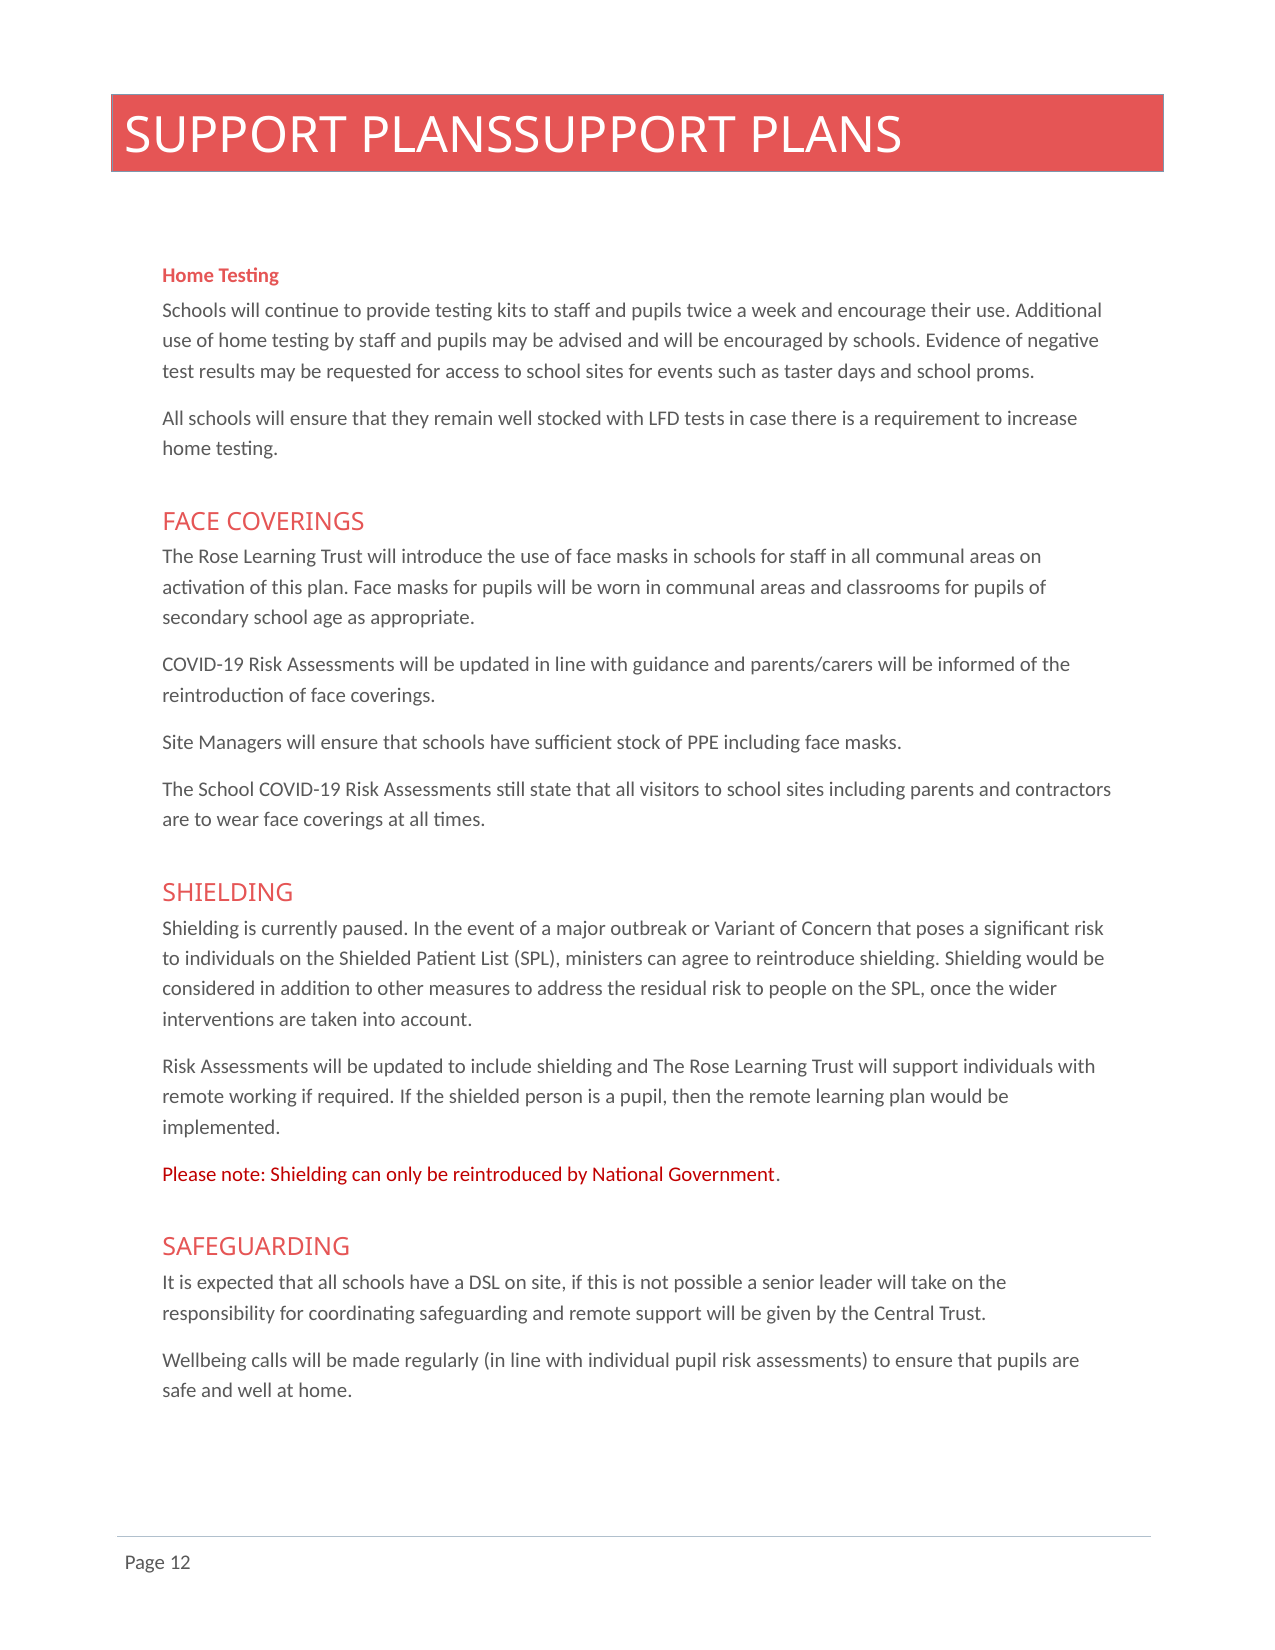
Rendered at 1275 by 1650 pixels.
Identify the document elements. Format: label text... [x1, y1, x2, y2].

text Please note: Shielding can only be reintroduced by National Government. [162, 1161, 1113, 1186]
subtitle Home Testing [162, 262, 1113, 288]
subtitle shielding [162, 874, 1113, 908]
text It is expected that all schools have a DSL on site, if this is not possible a senior leader will take on the responsibility for coordinating safeguarding and remote support will be given by the Central Trust. [162, 1269, 1113, 1325]
text Shielding is currently paused. In the event of a major outbreak or Variant of Concern that poses a significant risk to individuals on the Shielded Patient List (SPL), ministers can agree to reintroduce shielding. Shielding would be considered in addition to other measures to address the residual risk to people on the SPL, once the wider interventions are taken into account. [162, 915, 1113, 1031]
text Risk Assessments will be updated to include shielding and The Rose Learning Trust will support individuals with remote working if required. If the shielded person is a pupil, then the remote learning plan would be implemented. [162, 1053, 1113, 1139]
text The School COVID-19 Risk Assessments still state that all visitors to school sites including parents and contractors are to wear face coverings at all times. [162, 776, 1113, 832]
text COVID-19 Risk Assessments will be updated in line with guidance and parents/carers will be informed of the reintroduction of face coverings. [162, 652, 1113, 707]
text All schools will ensure that they remain well stocked with LFD tests in case there is a requirement to increase home testing. [162, 405, 1113, 461]
text The Rose Learning Trust will introduce the use of face masks in schools for staff in all communal areas on activation of this plan. Face masks for pupils will be worn in communal areas and classrooms for pupils of secondary school age as appropriate. [162, 544, 1113, 630]
subtitle SAFEGUARDING [162, 1229, 1113, 1263]
text Schools will continue to provide testing kits to staff and pupils twice a week and encourage their use. Additional use of home testing by staff and pupils may be advised and will be encouraged by schools. Evidence of negative test results may be requested for access to school sites for events such as taster days and school proms. [162, 297, 1113, 383]
subtitle face coverings [162, 503, 1113, 537]
text Wellbeing calls will be made regularly (in line with individual pupil risk assessments) to ensure that pupils are safe and well at home. [162, 1347, 1113, 1403]
text Site Managers will ensure that schools have sufficient stock of PPE including face masks. [162, 729, 1113, 754]
